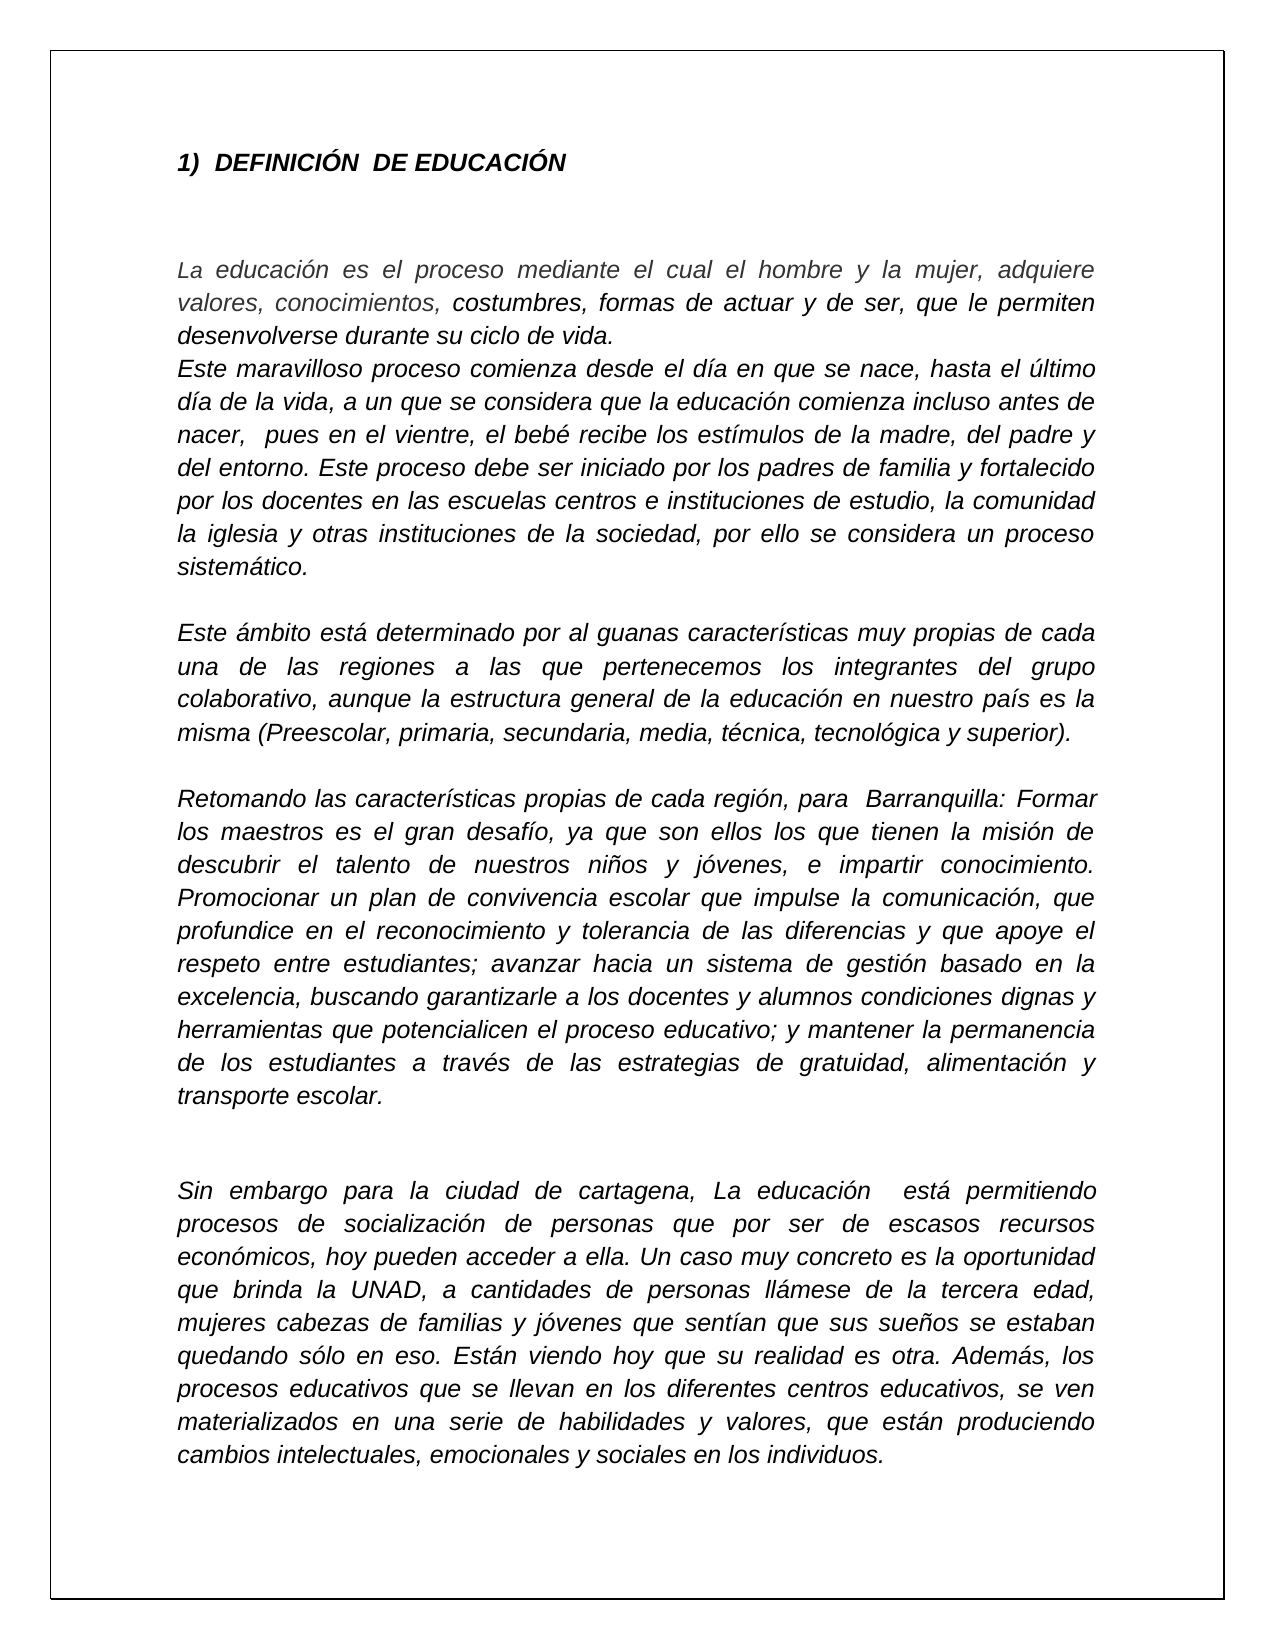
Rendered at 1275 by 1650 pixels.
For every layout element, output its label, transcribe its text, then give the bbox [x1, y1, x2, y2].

text Este maravilloso proceso comienza desde el día en que se nace, hasta el último día de la vida, a un que se considera que la educación comienza incluso antes de nacer, pues en el vientre, el bebé recibe los estímulos de la madre, del padre y del entorno. Este proceso debe ser iniciado por los padres de familia y fortalecido por los docentes en las escuelas centros e instituciones de estudio, la comunidad la iglesia y otras instituciones de la sociedad, por ello se considera un proceso sistemático. [177, 354, 1097, 581]
text Este ámbito está determinado por al guanas características muy propias de cada una de las regiones a las que pertenecemos los integrantes del grupo colaborativo, aunque la estructura general de la educación en nuestro país es la misma (Preescolar, primaria, secundaria, media, técnica, tecnológica y superior). [177, 618, 1097, 746]
text Sin embargo para la ciudad de cartagena, La educación está permitiendo procesos de socialización de personas que por ser de escasos recursos económicos, hoy pueden acceder a ella. Un caso muy concreto es la oportunidad que brinda la UNAD, a cantidades de personas llámese de la tercera edad, mujeres cabezas de familias y jóvenes que sentían que sus sueños se estaban quedando sólo en eso. Están viendo hoy que su realidad es otra. Además, los procesos educativos que se llevan en los diferentes centros educativos, se ven materializados en una serie de habilidades y valores, que están produciendo cambios intelectuales, emocionales y sociales en los individuos. [177, 1176, 1097, 1469]
text Retomando las características propias de cada región, para Barranquilla: Formar los maestros es el gran desafío, ya que son ellos los que tienen la misión de descubrir el talento de nuestros niños y jóvenes, e impartir conocimiento. Promocionar un plan de convivencia escolar que impulse la comunicación, que profundice en el reconocimiento y tolerancia de las diferencias y que apoye el respeto entre estudiantes; avanzar hacia un sistema de gestión basado en la excelencia, buscando garantizarle a los docentes y alumnos condiciones dignas y herramientas que potencialicen el proceso educativo; y mantener la permanencia de los estudiantes a través de las estrategias de gratuidad, alimentación y transporte escolar. [177, 783, 1097, 1109]
text La educación es el proceso mediante el cual el hombre y la mujer, adquiere valores, conocimientos, costumbres, formas de actuar y de ser, que le permiten desenvolverse durante su ciclo de vida. [177, 255, 1097, 350]
list DEFINICIÓN DE EDUCACIÓN [177, 147, 1097, 176]
